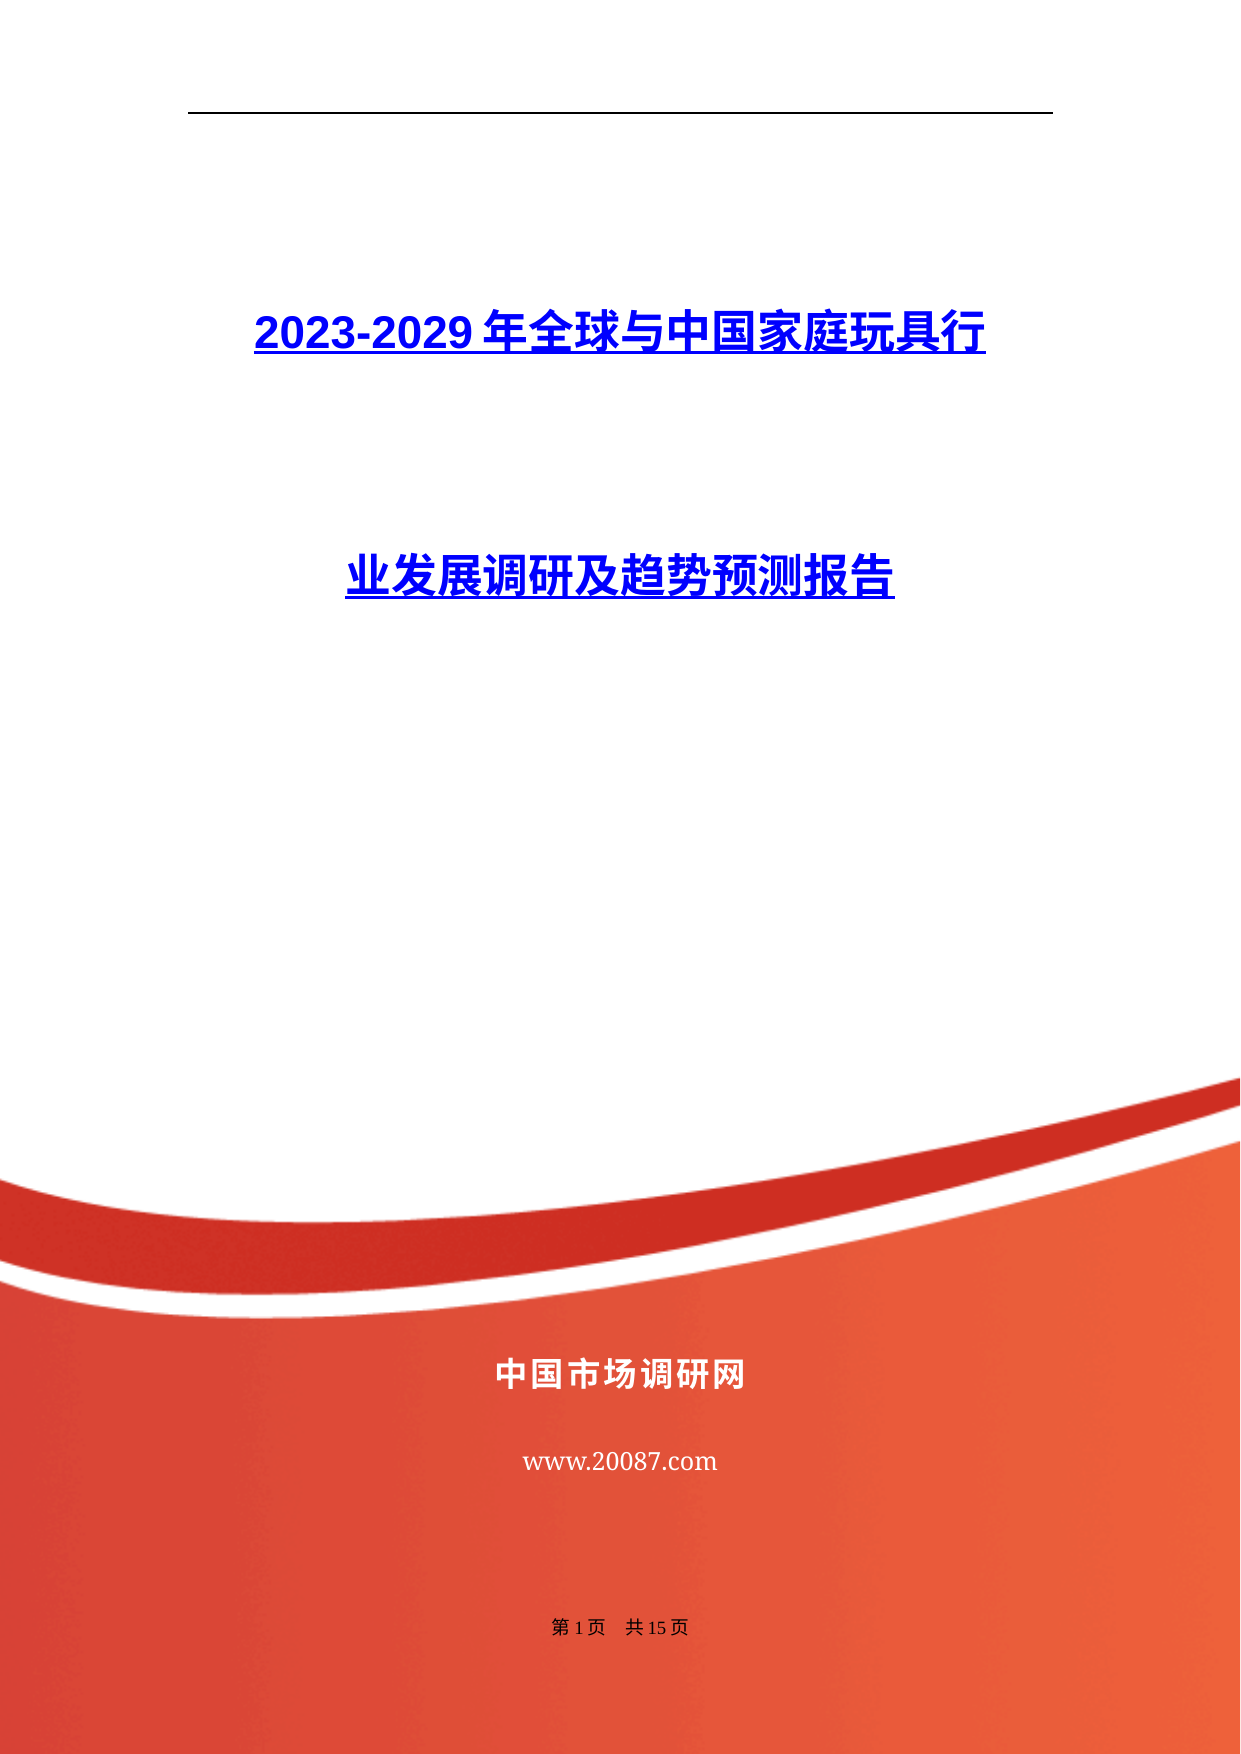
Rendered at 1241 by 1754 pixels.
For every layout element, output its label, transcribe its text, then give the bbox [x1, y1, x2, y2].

text www.20087.com [187, 1428, 1053, 1493]
subtitle 中国市场调研网 [187, 1339, 1053, 1404]
table_header 2023-2029年全球与中国家庭玩具行业发展调研及趋势预测报告 [188, 207, 1053, 773]
picture [0, 1006, 1241, 1754]
